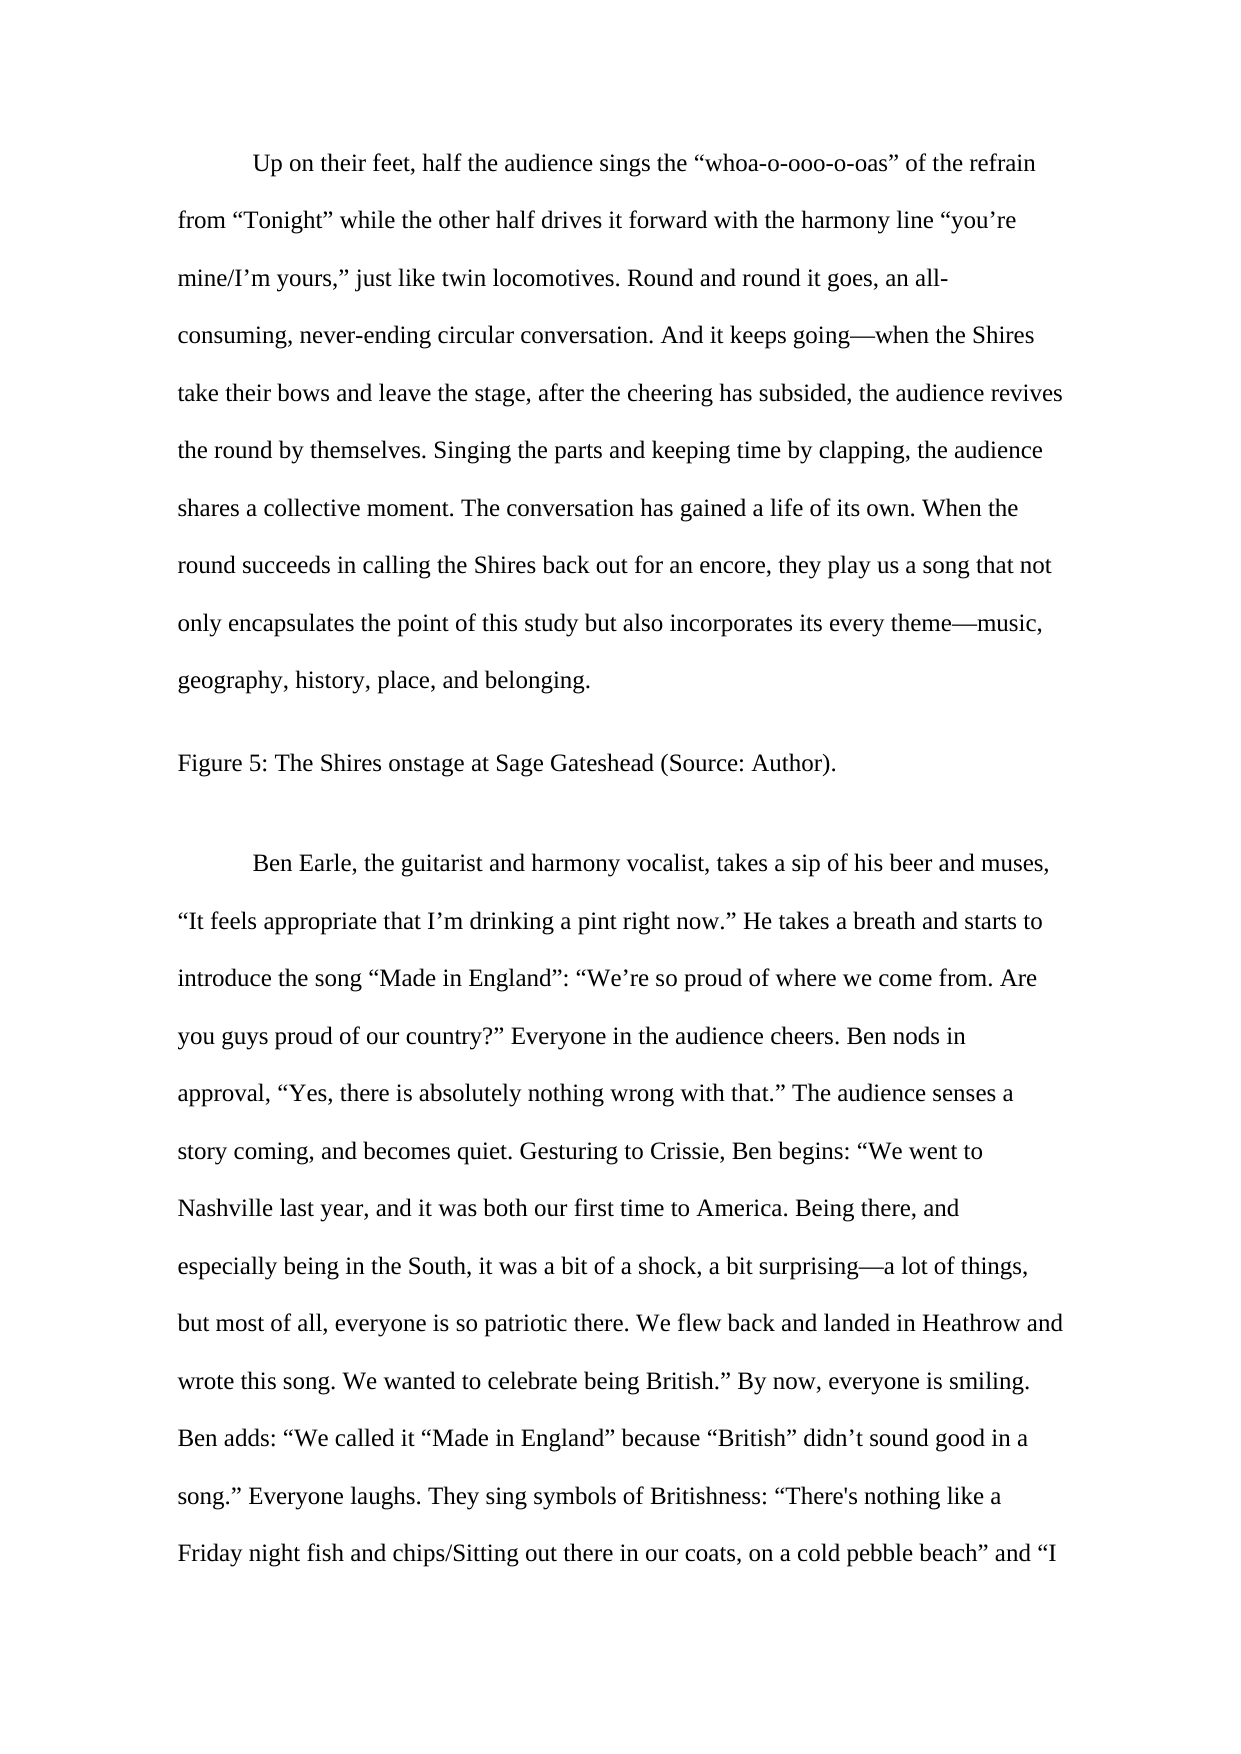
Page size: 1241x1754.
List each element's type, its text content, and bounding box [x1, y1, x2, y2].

text Figure 5: The Shires onstage at Sage Gateshead (Source: Author). [177, 748, 1063, 776]
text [177, 848, 1063, 1567]
text Up on their feet, half the audience sings the “whoa-o-ooo-o-oas” of the refrain from “Tonight” while the other half drives it forward with the harmony line “you’re mine/I’m yours,” just like twin locomotives. Round and round it goes, an all-consuming, never-ending circular conversation. And it keeps going—when the Shires take their bows and leave the stage, after the cheering has subsided, the audience revives the round by themselves. Singing the parts and keeping time by clapping, the audience shares a collective moment. The conversation has gained a life of its own. When the round succeeds in calling the Shires back out for an encore, they play us a song that not only encapsulates the point of this study but also incorporates its every theme—music, geography, history, place, and belonging. [177, 148, 1063, 694]
